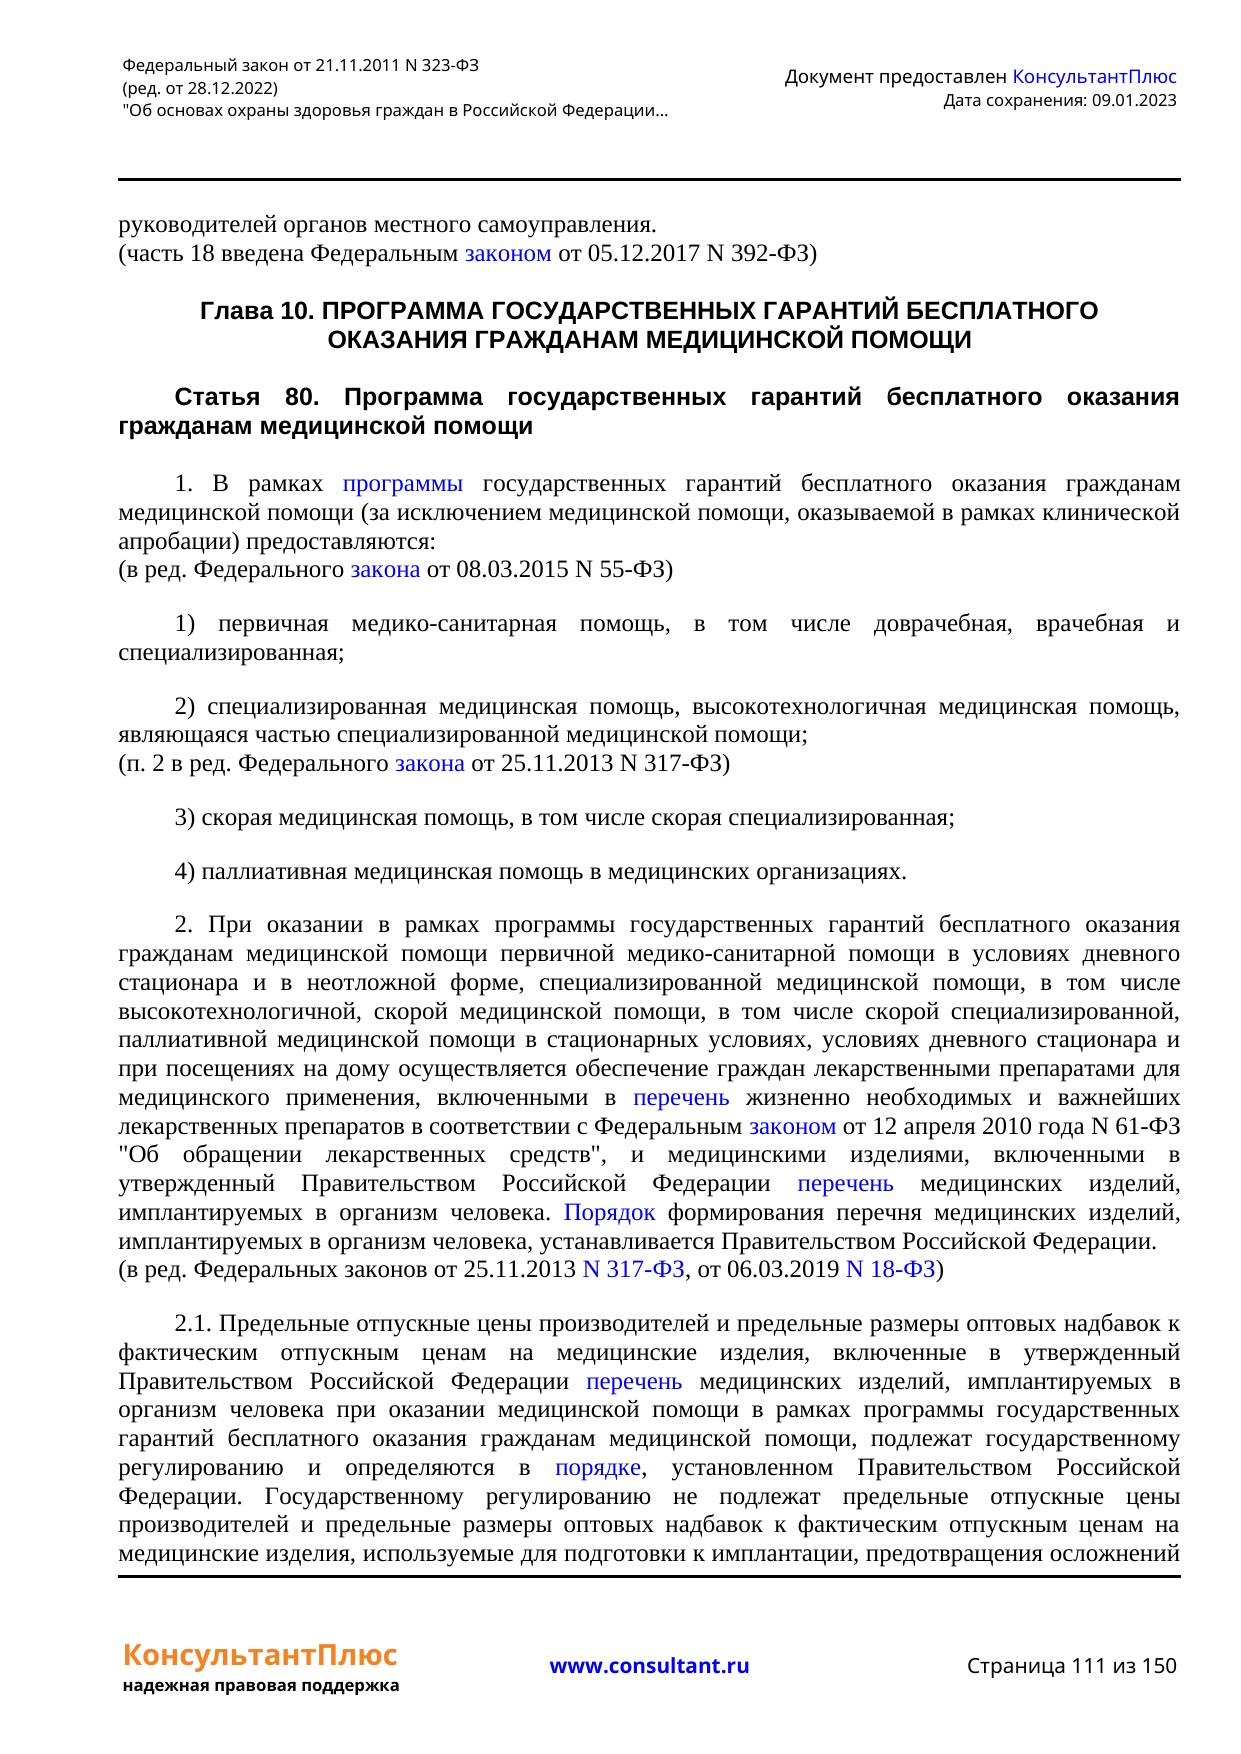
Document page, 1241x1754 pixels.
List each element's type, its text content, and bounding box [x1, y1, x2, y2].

text (часть 18 введена Федеральным законом от 05.12.2017 N 392-ФЗ) [118, 238, 1181, 267]
text 2. При оказании в рамках программы государственных гарантий бесплатного оказания гражданам медицинской помощи первичной медико-санитарной помощи в условиях дневного стационара и в неотложной форме, специализированной медицинской помощи, в том числе высокотехнологичной, скорой медицинской помощи, в том числе скорой специализированной, паллиативной медицинской помощи в стационарных условиях, условиях дневного стационара и при посещениях на дому осуществляется обеспечение граждан лекарственными препаратами для медицинского применения, включенными в перечень жизненно необходимых и важнейших лекарственных препаратов в соответствии с Федеральным законом от 12 апреля 2010 года N 61-ФЗ "Об обращении лекарственных средств", и медицинскими изделиями, включенными в утвержденный Правительством Российской Федерации перечень медицинских изделий, имплантируемых в организм человека. Порядок формирования перечня медицинских изделий, имплантируемых в организм человека, устанавливается Правительством Российской Федерации. [118, 909, 1181, 1254]
text 1) первичная медико-санитарная помощь, в том числе доврачебная, врачебная и специализированная; [118, 608, 1181, 666]
title Глава 10. ПРОГРАММА ГОСУДАРСТВЕННЫХ ГАРАНТИЙ БЕСПЛАТНОГО [118, 296, 1181, 324]
text 2) специализированная медицинская помощь, высокотехнологичная медицинская помощь, являющаяся частью специализированной медицинской помощи; [118, 691, 1181, 748]
text 4) паллиативная медицинская помощь в медицинских организациях. [118, 856, 1181, 884]
text (в ред. Федерального закона от 08.03.2015 N 55-ФЗ) [118, 554, 1181, 583]
text 1. В рамках программы государственных гарантий бесплатного оказания гражданам медицинской помощи (за исключением медицинской помощи, оказываемой в рамках клинической апробации) предоставляются: [118, 468, 1181, 554]
text 3) скорая медицинская помощь, в том числе скорая специализированная; [118, 802, 1181, 831]
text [118, 1308, 1181, 1567]
title Статья 80. Программа государственных гарантий бесплатного оказания гражданам медицинской помощи [118, 382, 1181, 439]
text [118, 209, 1181, 238]
title ОКАЗАНИЯ ГРАЖДАНАМ МЕДИЦИНСКОЙ ПОМОЩИ [118, 324, 1181, 353]
text (п. 2 в ред. Федерального закона от 25.11.2013 N 317-ФЗ) [118, 748, 1181, 777]
text (в ред. Федеральных законов от 25.11.2013 N 317-ФЗ, от 06.03.2019 N 18-ФЗ) [118, 1254, 1181, 1283]
